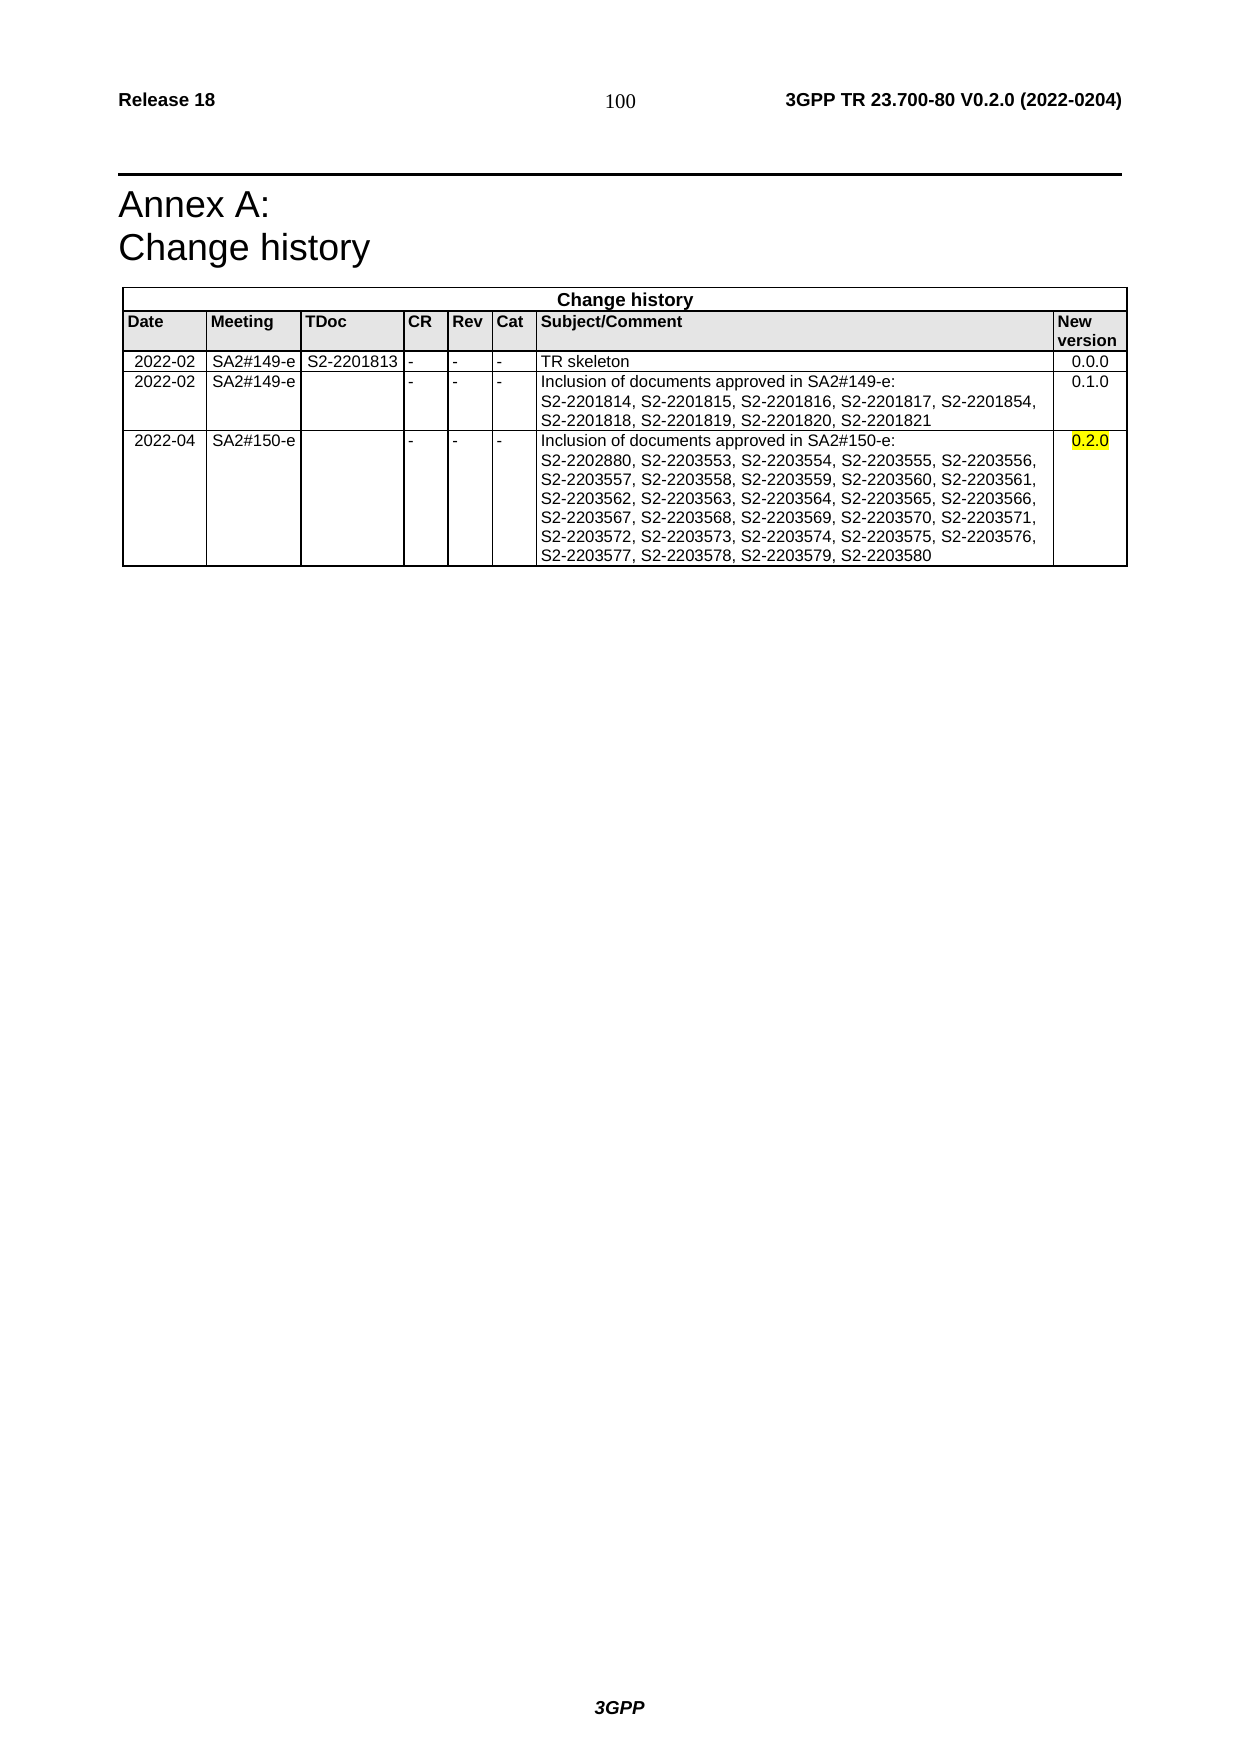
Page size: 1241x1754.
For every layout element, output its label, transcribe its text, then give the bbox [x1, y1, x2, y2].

table_header Change history [124, 288, 1126, 310]
table_cell [493, 431, 536, 565]
table_cell [449, 431, 492, 565]
subtitle Annex A: Change history [118, 176, 1122, 268]
table_cell New version [1054, 312, 1126, 350]
table_cell [302, 372, 403, 430]
table_cell SA2#149-e [207, 372, 300, 430]
table_cell [124, 431, 206, 565]
table_cell CR [405, 312, 447, 350]
table_cell [207, 431, 300, 565]
table_cell [405, 431, 447, 565]
table_cell Meeting [207, 312, 300, 350]
table_cell S2-2201813 [302, 352, 403, 371]
table_cell [537, 431, 1053, 565]
table_cell Rev [449, 312, 492, 350]
table_cell Date [124, 312, 206, 350]
table_cell - [449, 372, 492, 430]
table_cell - [405, 352, 447, 371]
table_cell SA2#149-e [207, 352, 300, 371]
table_cell 2022-02 [124, 352, 206, 371]
table_cell [1054, 431, 1126, 565]
table_cell Inclusion of documents approved in SA2#149-e: S2-2201814, S2-2201815, S2-2201816, S2-2201817, S2-2201854, S2-2201818, S2-2201819, S2-2201820, S2-2201821 [537, 372, 1053, 430]
table_cell - [493, 372, 536, 430]
table_cell Cat [493, 312, 536, 350]
table_cell Subject/Comment [537, 312, 1053, 350]
table_cell 2022-02 [124, 372, 206, 430]
table_cell - [405, 372, 447, 430]
table_cell [302, 431, 403, 565]
table_cell TDoc [302, 312, 403, 350]
table_cell - [493, 352, 536, 371]
table_cell 0.0.0 [1054, 352, 1126, 371]
table_cell TR skeleton [537, 352, 1053, 371]
table_cell 0.1.0 [1054, 372, 1126, 430]
table_cell - [449, 352, 492, 371]
